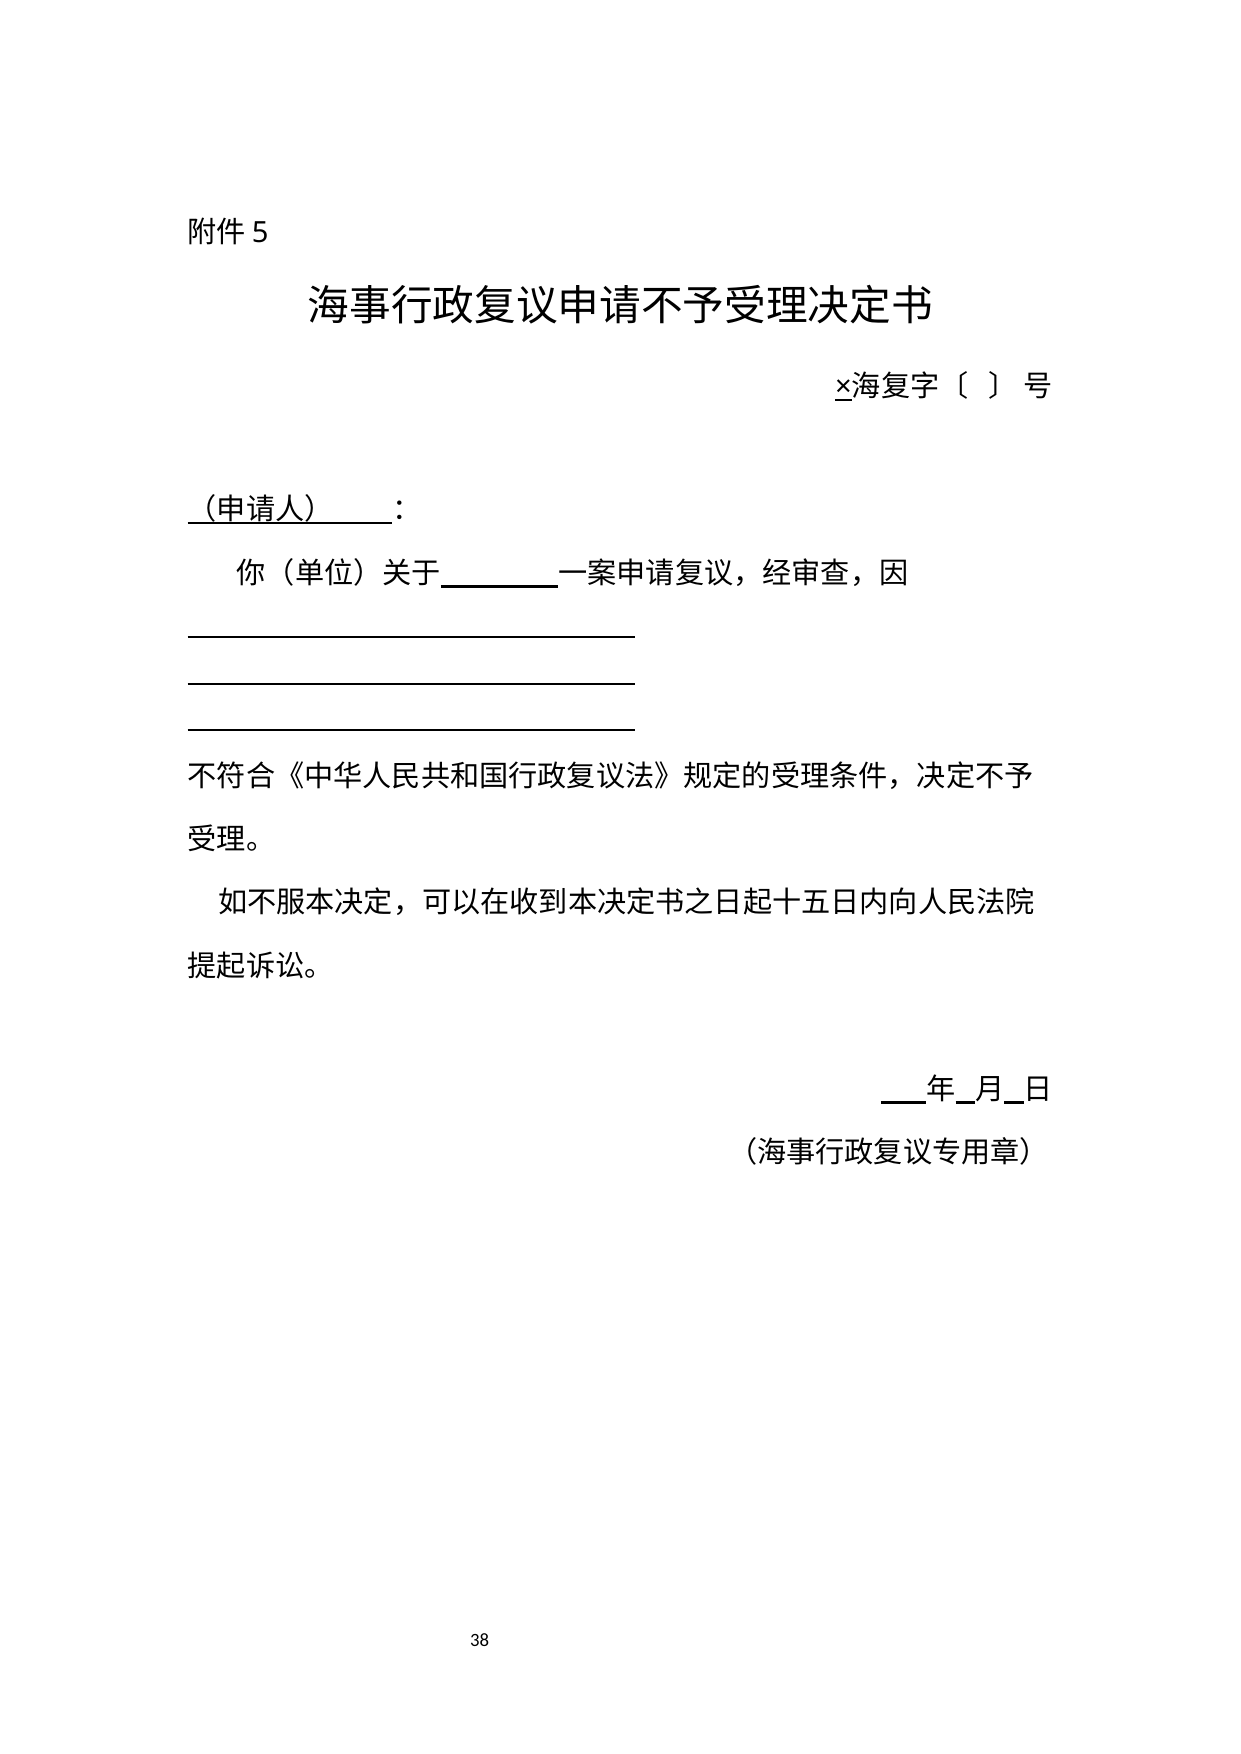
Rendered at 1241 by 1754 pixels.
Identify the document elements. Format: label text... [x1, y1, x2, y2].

text （申请人） ： [187, 486, 1053, 528]
text ×海复字〔 〕 号 [187, 363, 1053, 405]
text 海事行政复议申请不予受理决定书 [187, 272, 1053, 333]
text 年 月 日 [187, 1065, 1053, 1108]
text 如不服本决定，可以在收到本决定书之日起十五日内向人民法院提起诉讼。 [187, 879, 1053, 985]
text 不符合《中华人民共和国行政复议法》规定的受理条件，决定不予受理。 [187, 752, 1053, 858]
text 你（单位）关于 一案申请复议，经审查，因 [187, 549, 1053, 592]
text 附件5 [187, 209, 1053, 251]
text （海事行政复议专用章） [187, 1129, 1049, 1171]
